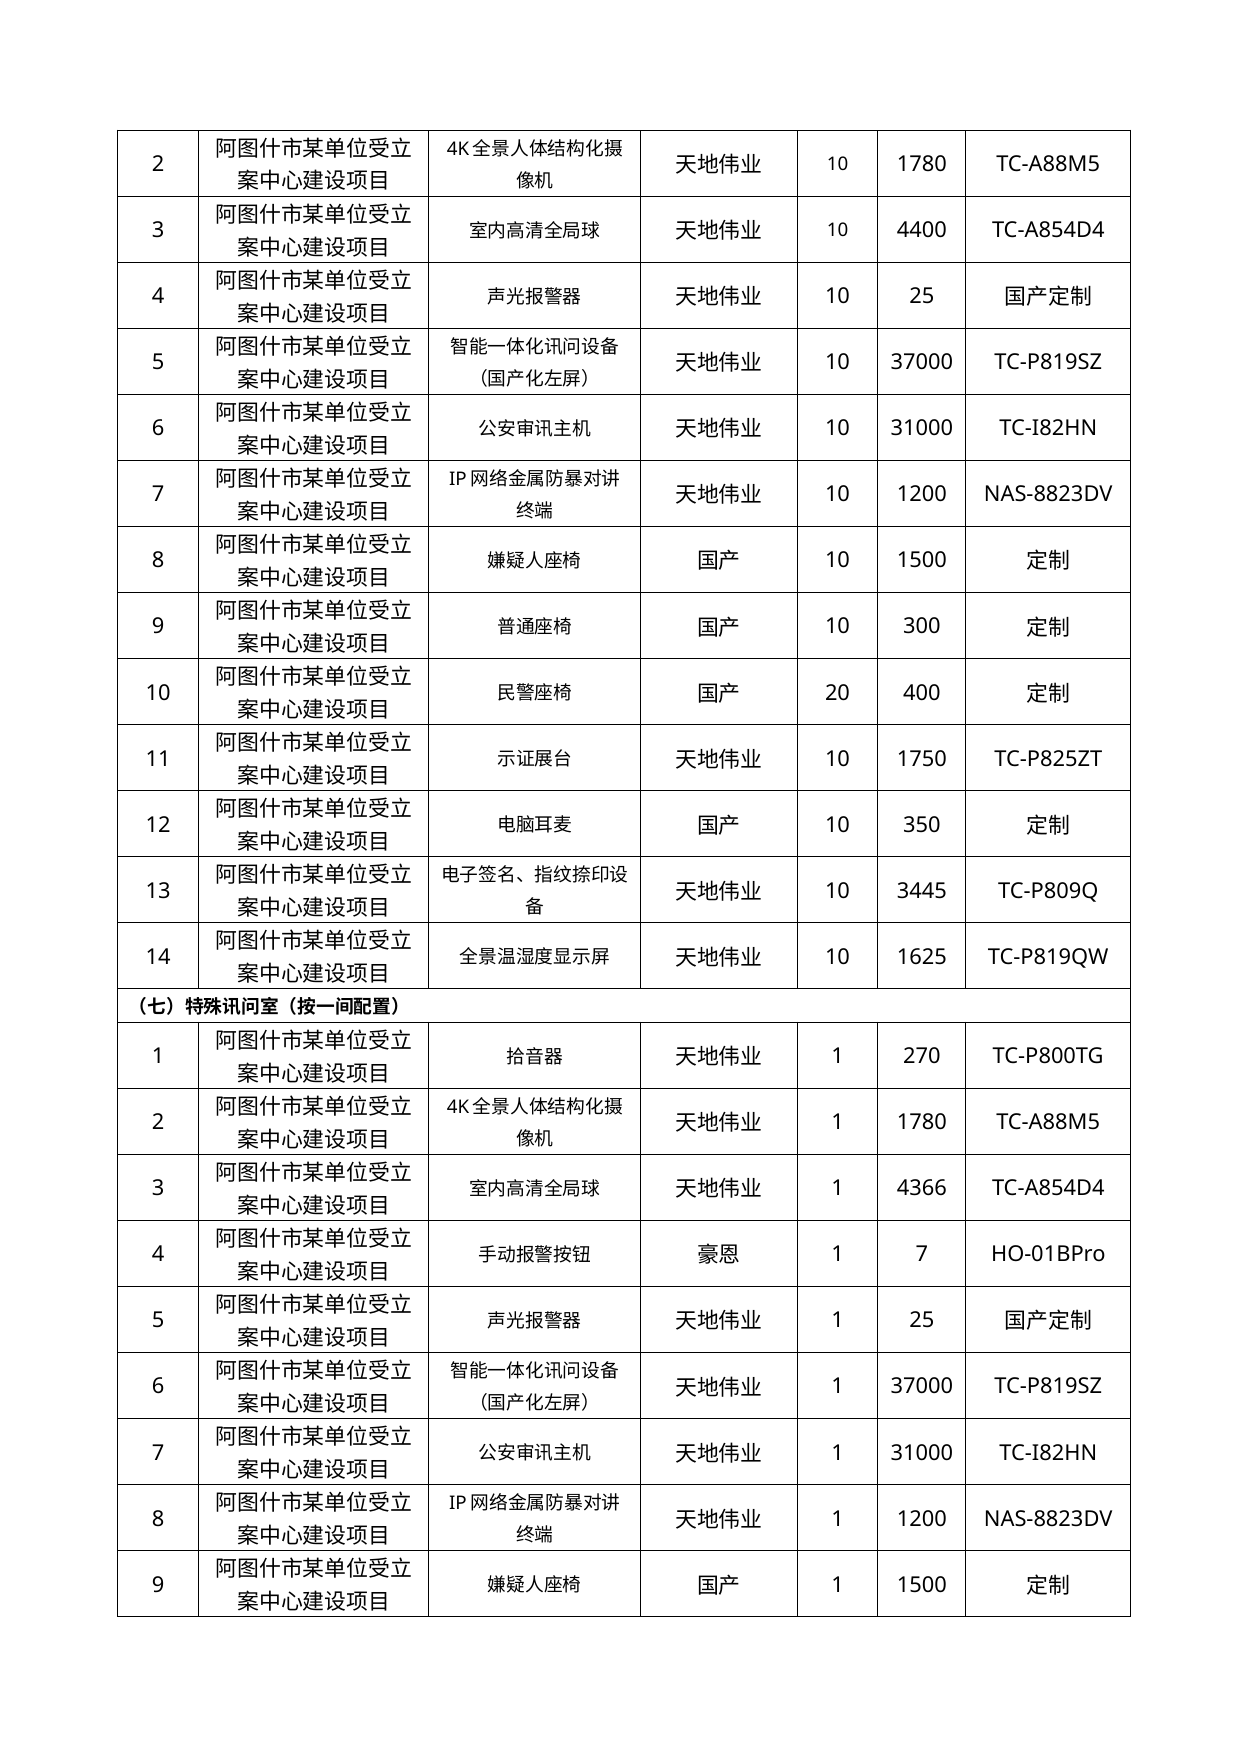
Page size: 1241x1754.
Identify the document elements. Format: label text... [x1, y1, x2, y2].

table_cell 天地伟业 [641, 263, 797, 328]
table_cell 民警座椅 [429, 659, 640, 724]
table_cell 阿图什市某单位受立案中心建设项目 [199, 395, 428, 460]
table_cell 4400 [878, 197, 965, 262]
table_cell 电脑耳麦 [429, 791, 640, 856]
table_cell 7 [878, 1221, 965, 1286]
table_cell 7 [118, 461, 198, 526]
table_cell 阿图什市某单位受立案中心建设项目 [199, 1221, 428, 1286]
table_cell 10 [798, 791, 877, 856]
table_cell 定制 [966, 1551, 1130, 1616]
table_cell 3445 [878, 857, 965, 922]
table_cell 阿图什市某单位受立案中心建设项目 [199, 263, 428, 328]
table_cell 10 [798, 461, 877, 526]
table_cell 天地伟业 [641, 1089, 797, 1154]
table_cell 10 [798, 725, 877, 790]
table_cell 阿图什市某单位受立案中心建设项目 [199, 1485, 428, 1550]
table_cell 天地伟业 [641, 1419, 797, 1484]
table_cell 天地伟业 [641, 857, 797, 922]
table_cell HO-01BPro [966, 1221, 1130, 1286]
table_cell 1 [798, 1353, 877, 1418]
table_cell 10 [118, 659, 198, 724]
table_cell 阿图什市某单位受立案中心建设项目 [199, 659, 428, 724]
table_cell 1 [798, 1221, 877, 1286]
table_cell 公安审讯主机 [429, 1419, 640, 1484]
table_cell 国产 [641, 659, 797, 724]
table_cell 4K全景人体结构化摄像机 [429, 1089, 640, 1154]
table_cell 1 [798, 1485, 877, 1550]
table_cell 阿图什市某单位受立案中心建设项目 [199, 461, 428, 526]
table_cell 天地伟业 [641, 197, 797, 262]
table_cell TC-I82HN [966, 395, 1130, 460]
table_cell 阿图什市某单位受立案中心建设项目 [199, 1287, 428, 1352]
table_cell 1500 [878, 1551, 965, 1616]
table_cell 示证展台 [429, 725, 640, 790]
table_cell 1 [118, 1023, 198, 1088]
table_cell 10 [798, 131, 877, 196]
table_cell 2 [118, 131, 198, 196]
table_cell 阿图什市某单位受立案中心建设项目 [199, 527, 428, 592]
table_cell 9 [118, 593, 198, 658]
table_cell 10 [798, 263, 877, 328]
table_cell 普通座椅 [429, 593, 640, 658]
table_cell 5 [118, 1287, 198, 1352]
table_cell 10 [798, 593, 877, 658]
table_cell 定制 [966, 593, 1130, 658]
table_cell 400 [878, 659, 965, 724]
table_cell 国产 [641, 527, 797, 592]
table_cell 31000 [878, 1419, 965, 1484]
table_cell 阿图什市某单位受立案中心建设项目 [199, 857, 428, 922]
table_cell 10 [798, 923, 877, 988]
table_cell 13 [118, 857, 198, 922]
table_cell 阿图什市某单位受立案中心建设项目 [199, 131, 428, 196]
table_cell 4K全景人体结构化摄像机 [429, 131, 640, 196]
table_cell 1200 [878, 461, 965, 526]
table_cell 国产 [641, 791, 797, 856]
table_cell 3 [118, 197, 198, 262]
table_cell 1750 [878, 725, 965, 790]
table_cell 1780 [878, 1089, 965, 1154]
table_cell 1 [798, 1023, 877, 1088]
table_cell 室内高清全局球 [429, 197, 640, 262]
table_cell 天地伟业 [641, 1485, 797, 1550]
table_cell 阿图什市某单位受立案中心建设项目 [199, 1089, 428, 1154]
table_cell 国产定制 [966, 263, 1130, 328]
table_cell 天地伟业 [641, 1353, 797, 1418]
table_cell TC-P825ZT [966, 725, 1130, 790]
table_cell 10 [798, 857, 877, 922]
table_cell 1 [798, 1419, 877, 1484]
table_cell 10 [798, 197, 877, 262]
table_cell 1 [798, 1089, 877, 1154]
table_cell 10 [798, 527, 877, 592]
table_cell 4 [118, 1221, 198, 1286]
table_cell IP网络金属防暴对讲终端 [429, 1485, 640, 1550]
table_cell 声光报警器 [429, 1287, 640, 1352]
table_cell 14 [118, 923, 198, 988]
table_cell 1780 [878, 131, 965, 196]
table_cell 国产 [641, 593, 797, 658]
table_cell 10 [798, 395, 877, 460]
table_cell TC-P819SZ [966, 1353, 1130, 1418]
table_cell 阿图什市某单位受立案中心建设项目 [199, 1419, 428, 1484]
table_cell 1200 [878, 1485, 965, 1550]
table_cell 全景温湿度显示屏 [429, 923, 640, 988]
table_cell 8 [118, 1485, 198, 1550]
table_cell TC-P800TG [966, 1023, 1130, 1088]
table_cell 9 [118, 1551, 198, 1616]
table_cell 天地伟业 [641, 461, 797, 526]
table_cell 6 [118, 1353, 198, 1418]
table_cell IP网络金属防暴对讲终端 [429, 461, 640, 526]
table_cell TC-P819SZ [966, 329, 1130, 394]
table_cell 阿图什市某单位受立案中心建设项目 [199, 923, 428, 988]
table_cell 4 [118, 263, 198, 328]
table_cell TC-A854D4 [966, 1155, 1130, 1220]
table_cell 天地伟业 [641, 1155, 797, 1220]
table_cell 室内高清全局球 [429, 1155, 640, 1220]
table_cell 天地伟业 [641, 1287, 797, 1352]
table_cell 阿图什市某单位受立案中心建设项目 [199, 1353, 428, 1418]
table_cell 阿图什市某单位受立案中心建设项目 [199, 197, 428, 262]
table_cell 智能一体化讯问设备（国产化左屏） [429, 329, 640, 394]
table_cell 拾音器 [429, 1023, 640, 1088]
table_cell 1 [798, 1551, 877, 1616]
table_cell 1500 [878, 527, 965, 592]
table_cell 定制 [966, 791, 1130, 856]
table_cell TC-A88M5 [966, 131, 1130, 196]
table_cell 阿图什市某单位受立案中心建设项目 [199, 1023, 428, 1088]
table_cell 8 [118, 527, 198, 592]
table_cell 阿图什市某单位受立案中心建设项目 [199, 329, 428, 394]
table_cell TC-P809Q [966, 857, 1130, 922]
table_cell 国产定制 [966, 1287, 1130, 1352]
table_cell 嫌疑人座椅 [429, 1551, 640, 1616]
table_cell 270 [878, 1023, 965, 1088]
table_cell 阿图什市某单位受立案中心建设项目 [199, 593, 428, 658]
table_cell 阿图什市某单位受立案中心建设项目 [199, 1551, 428, 1616]
table_cell TC-A88M5 [966, 1089, 1130, 1154]
table_cell 天地伟业 [641, 1023, 797, 1088]
table_cell 6 [118, 395, 198, 460]
table_cell 1 [798, 1155, 877, 1220]
table_cell 阿图什市某单位受立案中心建设项目 [199, 1155, 428, 1220]
table_cell 1625 [878, 923, 965, 988]
table_cell 5 [118, 329, 198, 394]
table_cell 豪恩 [641, 1221, 797, 1286]
table_cell 300 [878, 593, 965, 658]
table_cell 定制 [966, 659, 1130, 724]
table_cell 7 [118, 1419, 198, 1484]
table_cell 阿图什市某单位受立案中心建设项目 [199, 725, 428, 790]
table_cell 2 [118, 1089, 198, 1154]
table_cell （七）特殊讯问室（按一间配置） [118, 989, 1130, 1022]
table_cell 37000 [878, 329, 965, 394]
table_cell 手动报警按钮 [429, 1221, 640, 1286]
table_cell 25 [878, 1287, 965, 1352]
table_cell 声光报警器 [429, 263, 640, 328]
table_cell 天地伟业 [641, 395, 797, 460]
table_cell 嫌疑人座椅 [429, 527, 640, 592]
table_cell 定制 [966, 527, 1130, 592]
table_cell 天地伟业 [641, 923, 797, 988]
table_cell TC-A854D4 [966, 197, 1130, 262]
table_cell 电子签名、指纹捺印设备 [429, 857, 640, 922]
table_cell NAS-8823DV [966, 461, 1130, 526]
table_cell 37000 [878, 1353, 965, 1418]
table_cell 25 [878, 263, 965, 328]
table_cell 10 [798, 329, 877, 394]
table_cell 12 [118, 791, 198, 856]
table_cell 天地伟业 [641, 725, 797, 790]
table_cell 350 [878, 791, 965, 856]
table_cell 4366 [878, 1155, 965, 1220]
table_cell 天地伟业 [641, 131, 797, 196]
table_cell NAS-8823DV [966, 1485, 1130, 1550]
table_cell 20 [798, 659, 877, 724]
table_cell 阿图什市某单位受立案中心建设项目 [199, 791, 428, 856]
table_cell TC-P819QW [966, 923, 1130, 988]
table_cell 1 [798, 1287, 877, 1352]
table_cell 国产 [641, 1551, 797, 1616]
table_cell 3 [118, 1155, 198, 1220]
table_cell 31000 [878, 395, 965, 460]
table_cell 智能一体化讯问设备（国产化左屏） [429, 1353, 640, 1418]
table_cell 11 [118, 725, 198, 790]
table_cell TC-I82HN [966, 1419, 1130, 1484]
table_cell 公安审讯主机 [429, 395, 640, 460]
table_cell 天地伟业 [641, 329, 797, 394]
